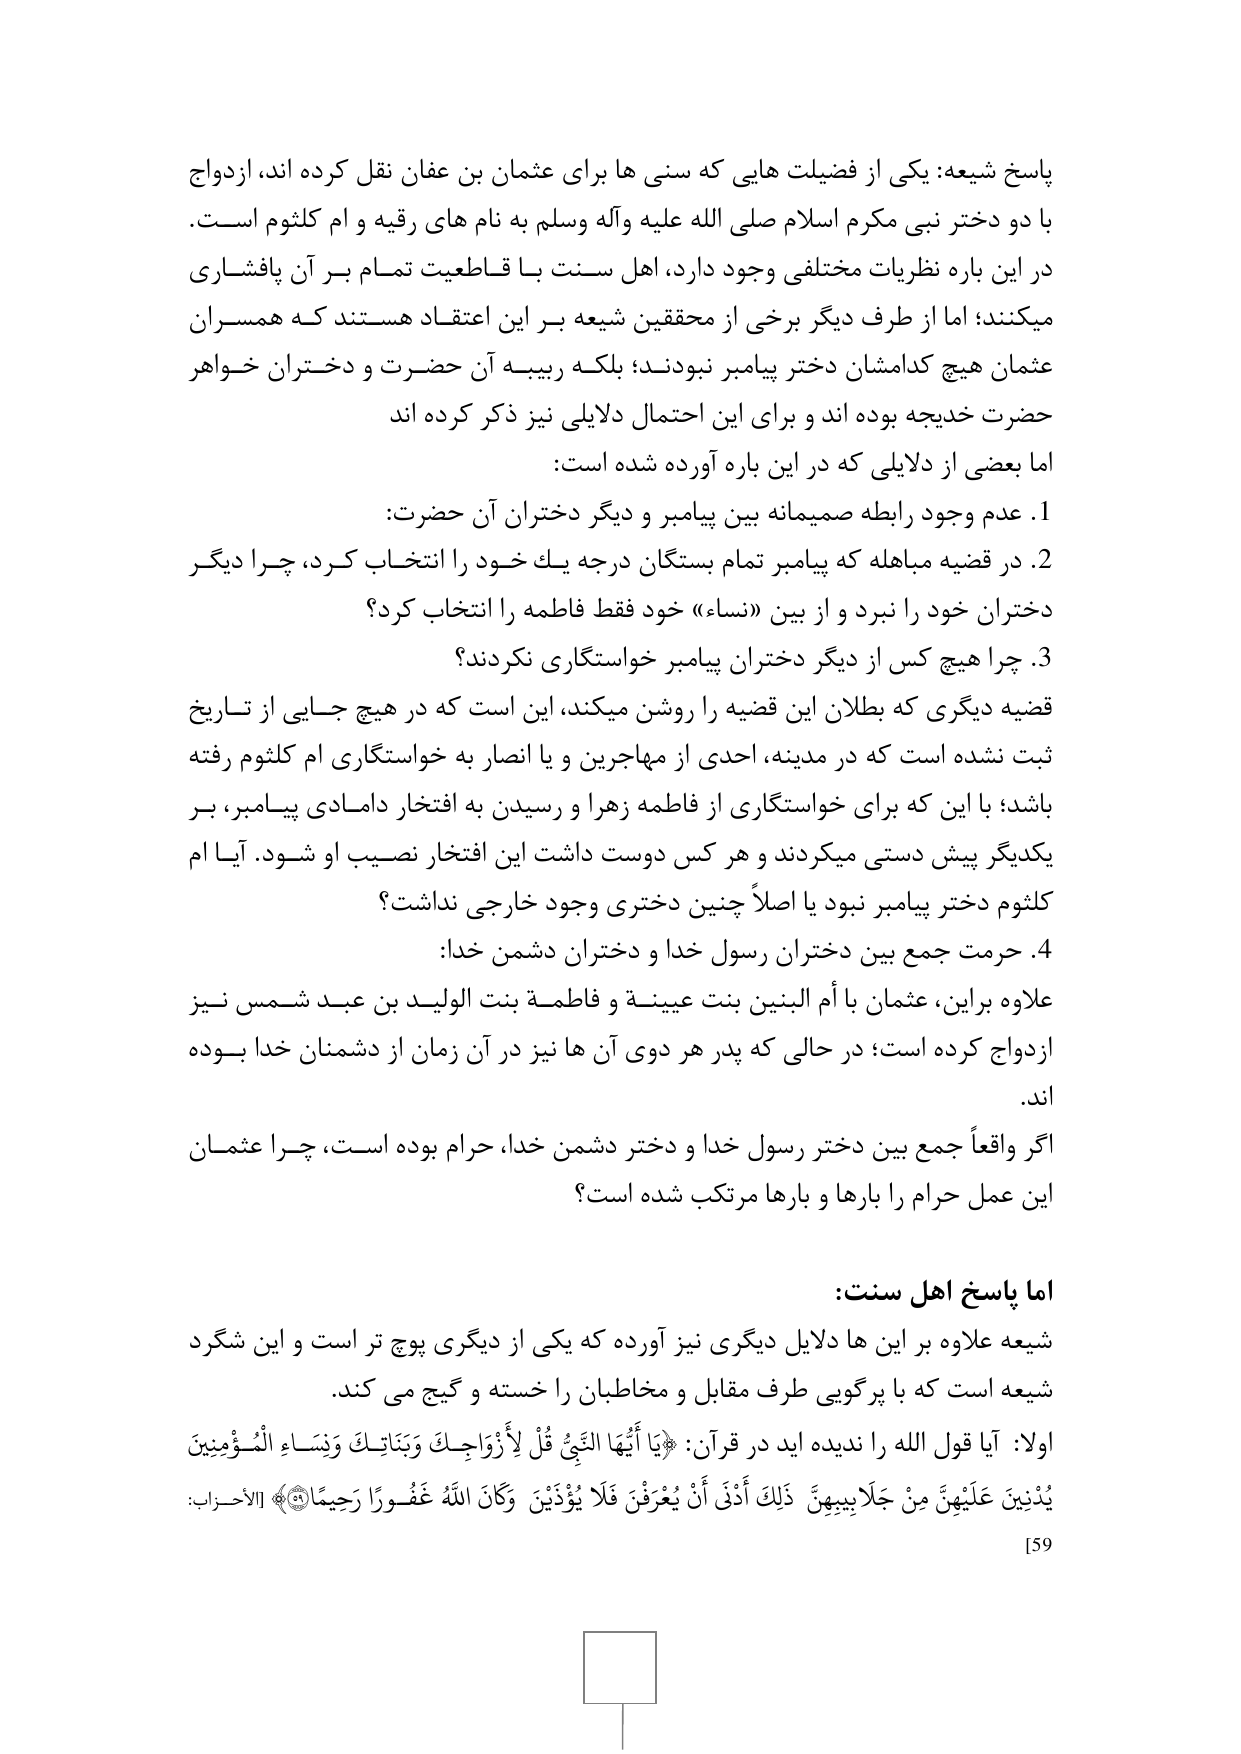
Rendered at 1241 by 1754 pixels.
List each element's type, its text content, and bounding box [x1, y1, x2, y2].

text 3. چرا هیچ كس از دیگر دختران پیامبر خواستگاری نكردند؟ [187, 637, 1053, 686]
text اگر واقعاً جمع بین دختر رسول خدا و دختر دشمن خدا، حرام بوده است، چرا عثمان این عمل حرام را بارها و بارها مرتكب شده است؟ [187, 1125, 1053, 1222]
text پاسخ شیعه: یكی از فضیلت هایی كه سنی ها برای عثمان بن عفان نقل كرده اند، ازدواج با دو دختر نبی مكرم اسلام صلی الله علیه وآله وسلم به نام های رقیه و ام كلثوم است. در این باره نظریات مختلفی وجود دارد، اهل سنت با قاطعیت تمام بر آن پافشاری میكنند؛ اما از طرف دیگر برخی از محققین شیعه بر این اعتقاد هستند كه همسران عثمان هیچ كدامشان دختر پیامبر نبودند؛ بلكه ربیبه آن حضرت و دختران خواهر حضرت خدیجه بوده اند و برای این احتمال دلایلی نیز ذكر كرده اند [187, 150, 1053, 442]
text 4. حرمت جمع بین دختران رسول خدا و دختران دشمن خدا: [187, 930, 1053, 979]
text اولا: آیا قول الله را ندیده اید در قرآن: ﴿يَا أَيُّهَا النَّبِيُّ قُلْ لِأَزْوَاجِكَ وَبَنَاتِكَ وَنِسَاءِ الْمُؤْمِنِينَ يُدْنِينَ عَلَيْهِنَّ مِنْ جَلَابِيبِهِنَّ ذَلِكَ أَدْنَى أَنْ يُعْرَفْنَ فَلَا يُؤْذَيْنَ وَكَانَ اللَّهُ غَفُورًا رَحِيمًا٥٩﴾ [الأحزاب: 59] [187, 1417, 1053, 1572]
text قضیه دیگری كه بطلان این قضیه را روشن میكند، این است كه در هیچ جایی از تاریخ ثبت نشده است كه در مدینه، احدی از مهاجرین و یا انصار به خواستگاری ام كلثوم رفته باشد؛ با این كه برای خواستگاری از فاطمه زهرا و رسیدن به افتخار دامادی پیامبر، بر یكدیگر پیش دستی میكردند و هر كس دوست داشت این افتخار نصیب او شود. آیا ام كلثوم دختر پیامبر نبود یا اصلاً چنین دختری وجود خارجی نداشت؟ [187, 686, 1053, 930]
text اما پاسخ اهل سنت: [187, 1271, 1053, 1320]
text علاوه براین، عثمان با أم البنین بنت عیینة و فاطمة بنت الولید بن عبد شمس نیز ازدواج كرده است؛ در حالی كه پدر هر دوی آن ها نیز در آن زمان از دشمنان خدا بوده اند. [187, 979, 1053, 1125]
text اما بعضی از دلایلی كه در این باره آورده شده است: [187, 442, 1053, 491]
text شیعه علاوه بر این ها دلایل دیگری نیز آورده كه یكی از دیگری پوچ تر است و این شگرد شیعه است كه با پرگویی طرف مقابل و مخاطبان را خسته و گیج می كند. [187, 1320, 1053, 1417]
text 1. عدم وجود رابطه صمیمانه بین پیامبر و دیگر دختران آن حضرت: [187, 491, 1053, 540]
text 2. در قضیه مباهله كه پیامبر تمام بستگان درجه یك خود را انتخاب كرد، چرا دیگر دختران خود را نبرد و از بین «نساء» خود فقط فاطمه را انتخاب كرد؟ [187, 540, 1053, 637]
